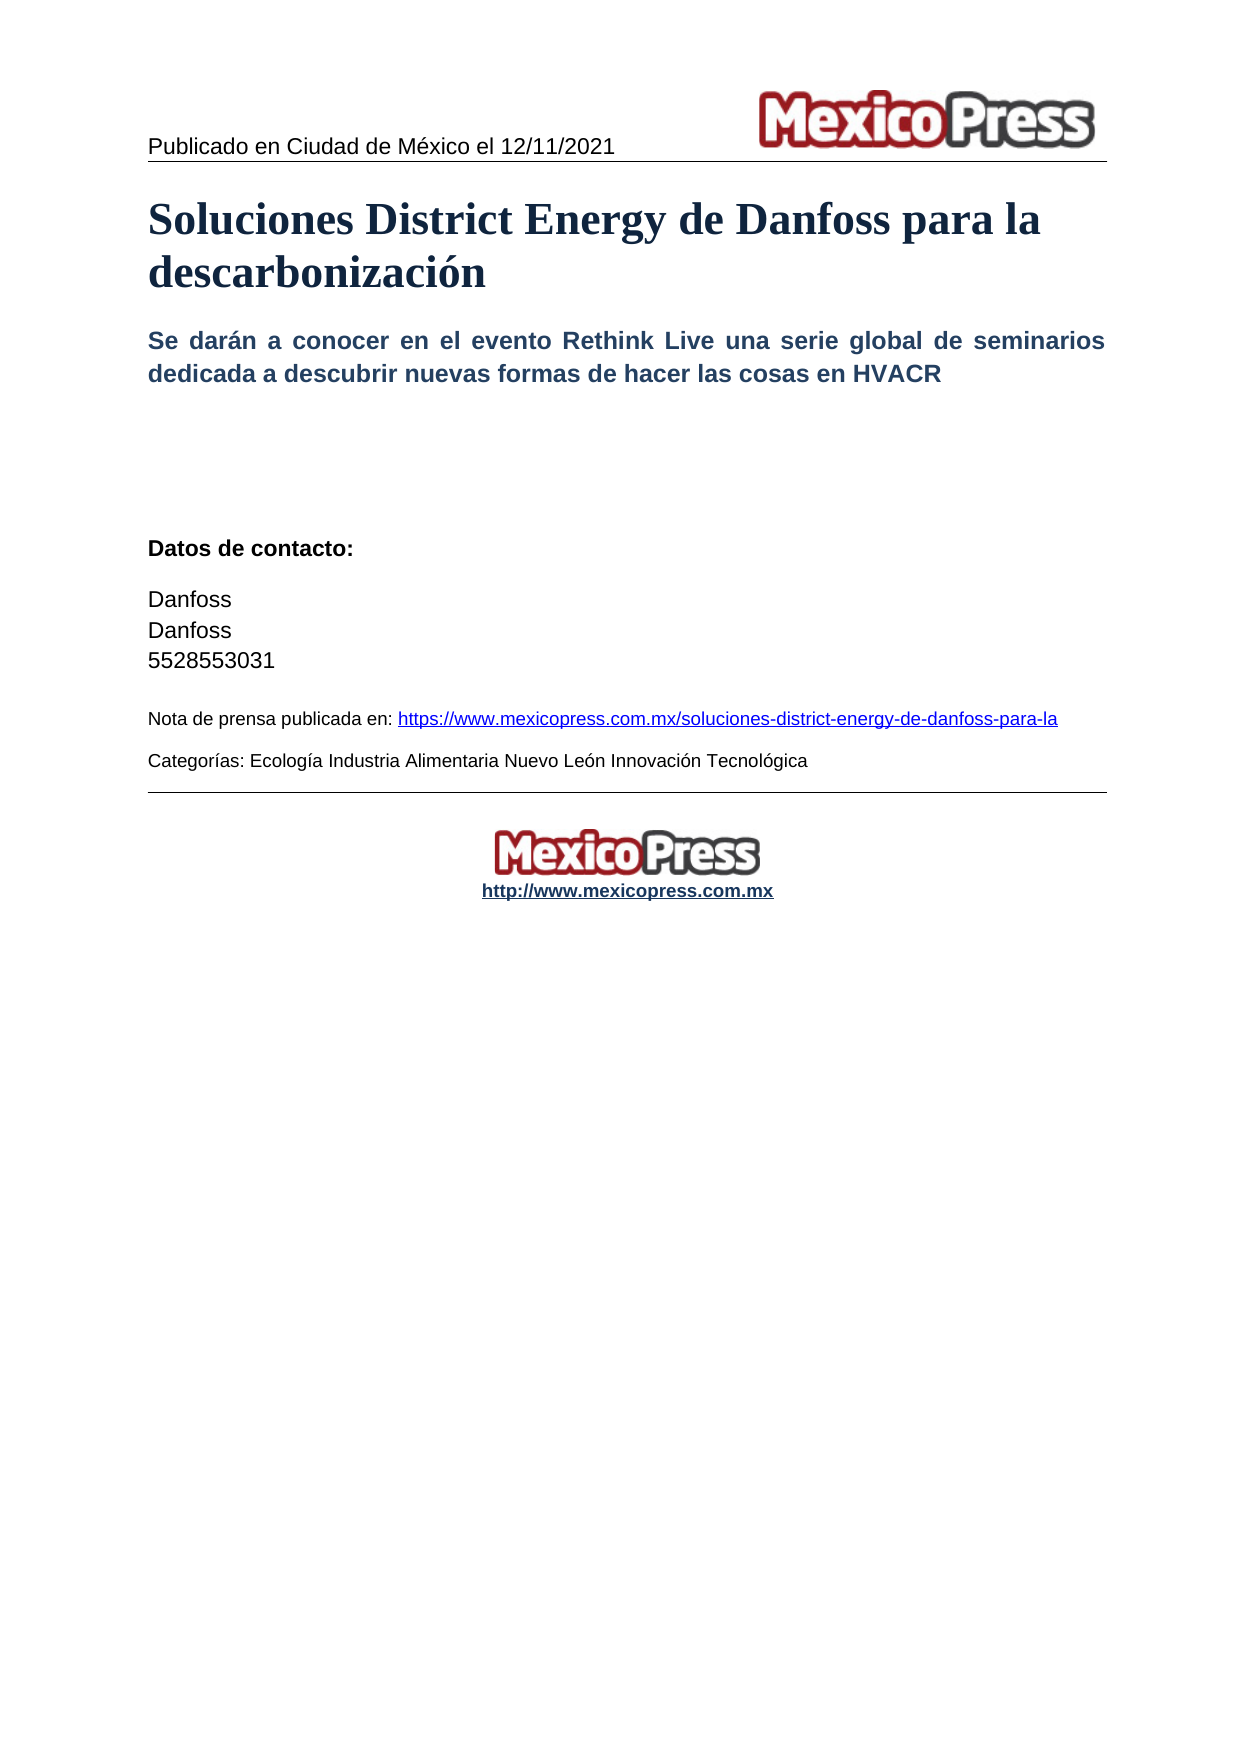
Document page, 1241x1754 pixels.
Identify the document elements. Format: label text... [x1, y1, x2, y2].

text Publicado en Ciudad de México el 12/11/2021 [148, 133, 1107, 161]
text http://www.mexicopress.com.mx [148, 879, 1107, 901]
text Categorías: Ecología Industria Alimentaria Nuevo León Innovación Tecnológica [148, 750, 1107, 771]
text Danfoss [148, 617, 1063, 643]
text Danfoss [148, 586, 1063, 613]
picture [759, 90, 1096, 133]
text Nota de prensa publicada en: https://www.mexicopress.com.mx/soluciones-district-energy-de-danfoss-para-la [148, 707, 1107, 729]
text 5528553031 [148, 647, 1063, 673]
subtitle Se darán a conocer en el evento Rethink Live una serie global de seminarios dedicada a descubrir nuevas formas de hacer las cosas en HVACR [148, 326, 1107, 388]
subtitle Soluciones District Energy de Danfoss para la descarbonización [148, 192, 1107, 297]
picture [494, 829, 760, 876]
text Datos de contacto: [148, 535, 1107, 562]
